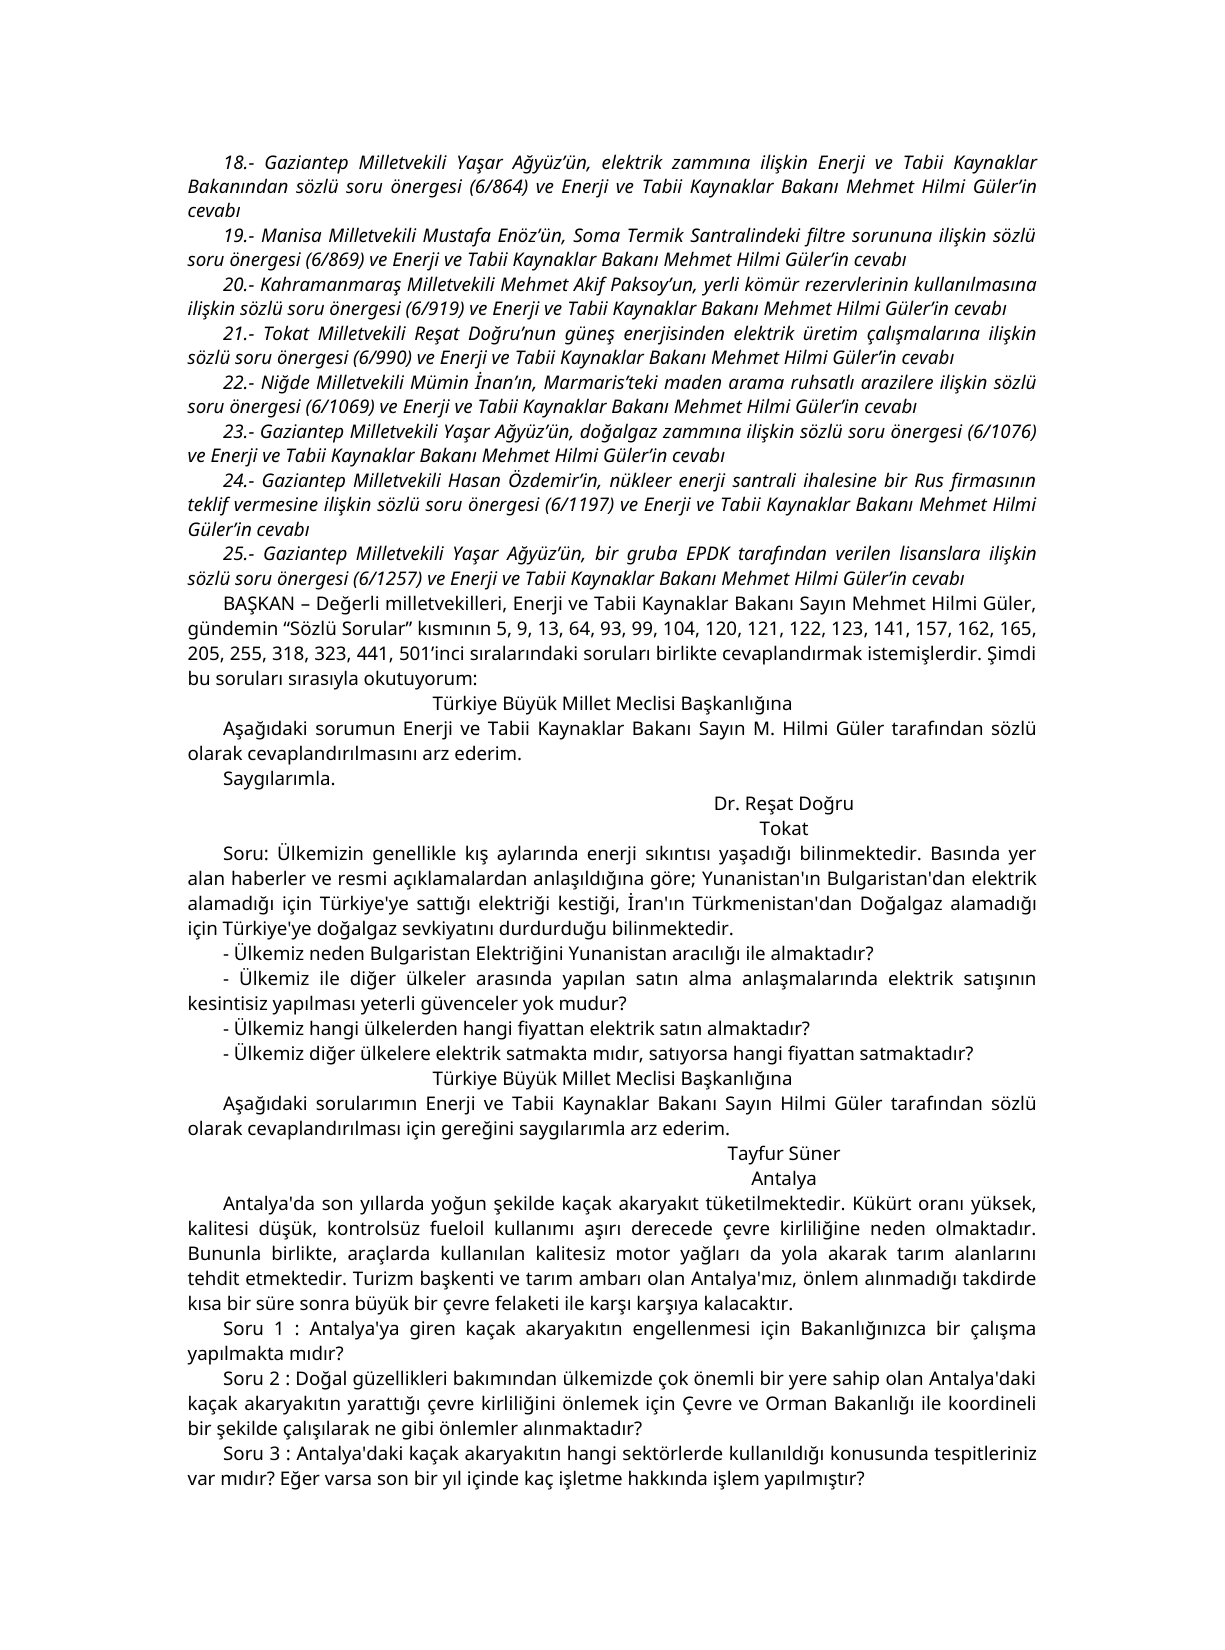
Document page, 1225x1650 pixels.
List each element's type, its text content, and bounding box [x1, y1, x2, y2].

text Tokat [187, 815, 1037, 840]
text Soru 3 : Antalya'daki kaçak akaryakıtın hangi sektörlerde kullanıldığı konusunda tespitleriniz var mıdır? Eğer varsa son bir yıl içinde kaç işletme hakkında işlem yapılmıştır? [187, 1440, 1037, 1490]
text Aşağıdaki sorularımın Enerji ve Tabii Kaynaklar Bakanı Sayın Hilmi Güler tarafından sözlü olarak cevaplandırılması için gereğini saygılarımla arz ederim. [187, 1090, 1037, 1140]
text 22.- Niğde Milletvekili Mümin İnan’ın, Marmaris’teki maden arama ruhsatlı arazilere ilişkin sözlü soru önergesi (6/1069) ve Enerji ve Tabii Kaynaklar Bakanı Mehmet Hilmi Güler’in cevabı [187, 370, 1037, 419]
text 19.- Manisa Milletvekili Mustafa Enöz’ün, Soma Termik Santralindeki filtre sorununa ilişkin sözlü soru önergesi (6/869) ve Enerji ve Tabii Kaynaklar Bakanı Mehmet Hilmi Güler’in cevabı [187, 223, 1037, 272]
text Soru 2 : Doğal güzellikleri bakımından ülkemizde çok önemli bir yere sahip olan Antalya'daki kaçak akaryakıtın yarattığı çevre kirliliğini önlemek için Çevre ve Orman Bakanlığı ile koordineli bir şekilde çalışılarak ne gibi önlemler alınmaktadır? [187, 1365, 1037, 1440]
text Soru 1 : Antalya'ya giren kaçak akaryakıtın engellenmesi için Bakanlığınızca bir çalışma yapılmakta mıdır? [187, 1315, 1037, 1365]
text 21.- Tokat Milletvekili Reşat Doğru’nun güneş enerjisinden elektrik üretim çalışmalarına ilişkin sözlü soru önergesi (6/990) ve Enerji ve Tabii Kaynaklar Bakanı Mehmet Hilmi Güler’in cevabı [187, 321, 1037, 370]
text 24.- Gaziantep Milletvekili Hasan Özdemir’in, nükleer enerji santrali ihalesine bir Rus firmasının teklif vermesine ilişkin sözlü soru önergesi (6/1197) ve Enerji ve Tabii Kaynaklar Bakanı Mehmet Hilmi Güler’in cevabı [187, 468, 1037, 541]
text 18.- Gaziantep Milletvekili Yaşar Ağyüz’ün, elektrik zammına ilişkin Enerji ve Tabii Kaynaklar Bakanından sözlü soru önergesi (6/864) ve Enerji ve Tabii Kaynaklar Bakanı Mehmet Hilmi Güler’in cevabı [187, 150, 1037, 223]
text Türkiye Büyük Millet Meclisi Başkanlığına [187, 1065, 1037, 1090]
text - Ülkemiz ile diğer ülkeler arasında yapılan satın alma anlaşmalarında elektrik satışının kesintisiz yapılması yeterli güvenceler yok mudur? [187, 965, 1037, 1015]
text - Ülkemiz diğer ülkelere elektrik satmakta mıdır, satıyorsa hangi fiyattan satmaktadır? [187, 1040, 1037, 1065]
text Saygılarımla. [187, 765, 1037, 790]
text 20.- Kahramanmaraş Milletvekili Mehmet Akif Paksoy’un, yerli kömür rezervlerinin kullanılmasına ilişkin sözlü soru önergesi (6/919) ve Enerji ve Tabii Kaynaklar Bakanı Mehmet Hilmi Güler’in cevabı [187, 272, 1037, 321]
text - Ülkemiz hangi ülkelerden hangi fiyattan elektrik satın almaktadır? [187, 1015, 1037, 1040]
text Antalya [187, 1165, 1037, 1190]
text Dr. Reşat Doğru [187, 790, 1037, 815]
text Antalya'da son yıllarda yoğun şekilde kaçak akaryakıt tüketilmektedir. Kükürt oranı yüksek, kalitesi düşük, kontrolsüz fueloil kullanımı aşırı derecede çevre kirliliğine neden olmaktadır. Bununla birlikte, araçlarda kullanılan kalitesiz motor yağları da yola akarak tarım alanlarını tehdit etmektedir. Turizm başkenti ve tarım ambarı olan Antalya'mız, önlem alınmadığı takdirde kısa bir süre sonra büyük bir çevre felaketi ile karşı karşıya kalacaktır. [187, 1190, 1037, 1315]
text 25.- Gaziantep Milletvekili Yaşar Ağyüz’ün, bir gruba EPDK tarafından verilen lisanslara ilişkin sözlü soru önergesi (6/1257) ve Enerji ve Tabii Kaynaklar Bakanı Mehmet Hilmi Güler’in cevabı [187, 541, 1037, 590]
text Aşağıdaki sorumun Enerji ve Tabii Kaynaklar Bakanı Sayın M. Hilmi Güler tarafından sözlü olarak cevaplandırılmasını arz ederim. [187, 715, 1037, 765]
text - Ülkemiz neden Bulgaristan Elektriğini Yunanistan aracılığı ile almaktadır? [187, 940, 1037, 965]
text 23.- Gaziantep Milletvekili Yaşar Ağyüz’ün, doğalgaz zammına ilişkin sözlü soru önergesi (6/1076) ve Enerji ve Tabii Kaynaklar Bakanı Mehmet Hilmi Güler’in cevabı [187, 419, 1037, 468]
text Tayfur Süner [187, 1140, 1037, 1165]
text BAŞKAN – Değerli milletvekilleri, Enerji ve Tabii Kaynaklar Bakanı Sayın Mehmet Hilmi Güler, gündemin “Sözlü Sorular” kısmının 5, 9, 13, 64, 93, 99, 104, 120, 121, 122, 123, 141, 157, 162, 165, 205, 255, 318, 323, 441, 501’inci sıralarındaki soruları birlikte cevaplandırmak istemişlerdir. Şimdi bu soruları sırasıyla okutuyorum: [187, 590, 1037, 690]
text Türkiye Büyük Millet Meclisi Başkanlığına [187, 690, 1037, 715]
text Soru: Ülkemizin genellikle kış aylarında enerji sıkıntısı yaşadığı bilinmektedir. Basında yer alan haberler ve resmi açıklamalardan anlaşıldığına göre; Yunanistan'ın Bulgaristan'dan elektrik alamadığı için Türkiye'ye sattığı elektriği kestiği, İran'ın Türkmenistan'dan Doğalgaz alamadığı için Türkiye'ye doğalgaz sevkiyatını durdurduğu bilinmektedir. [187, 840, 1037, 940]
